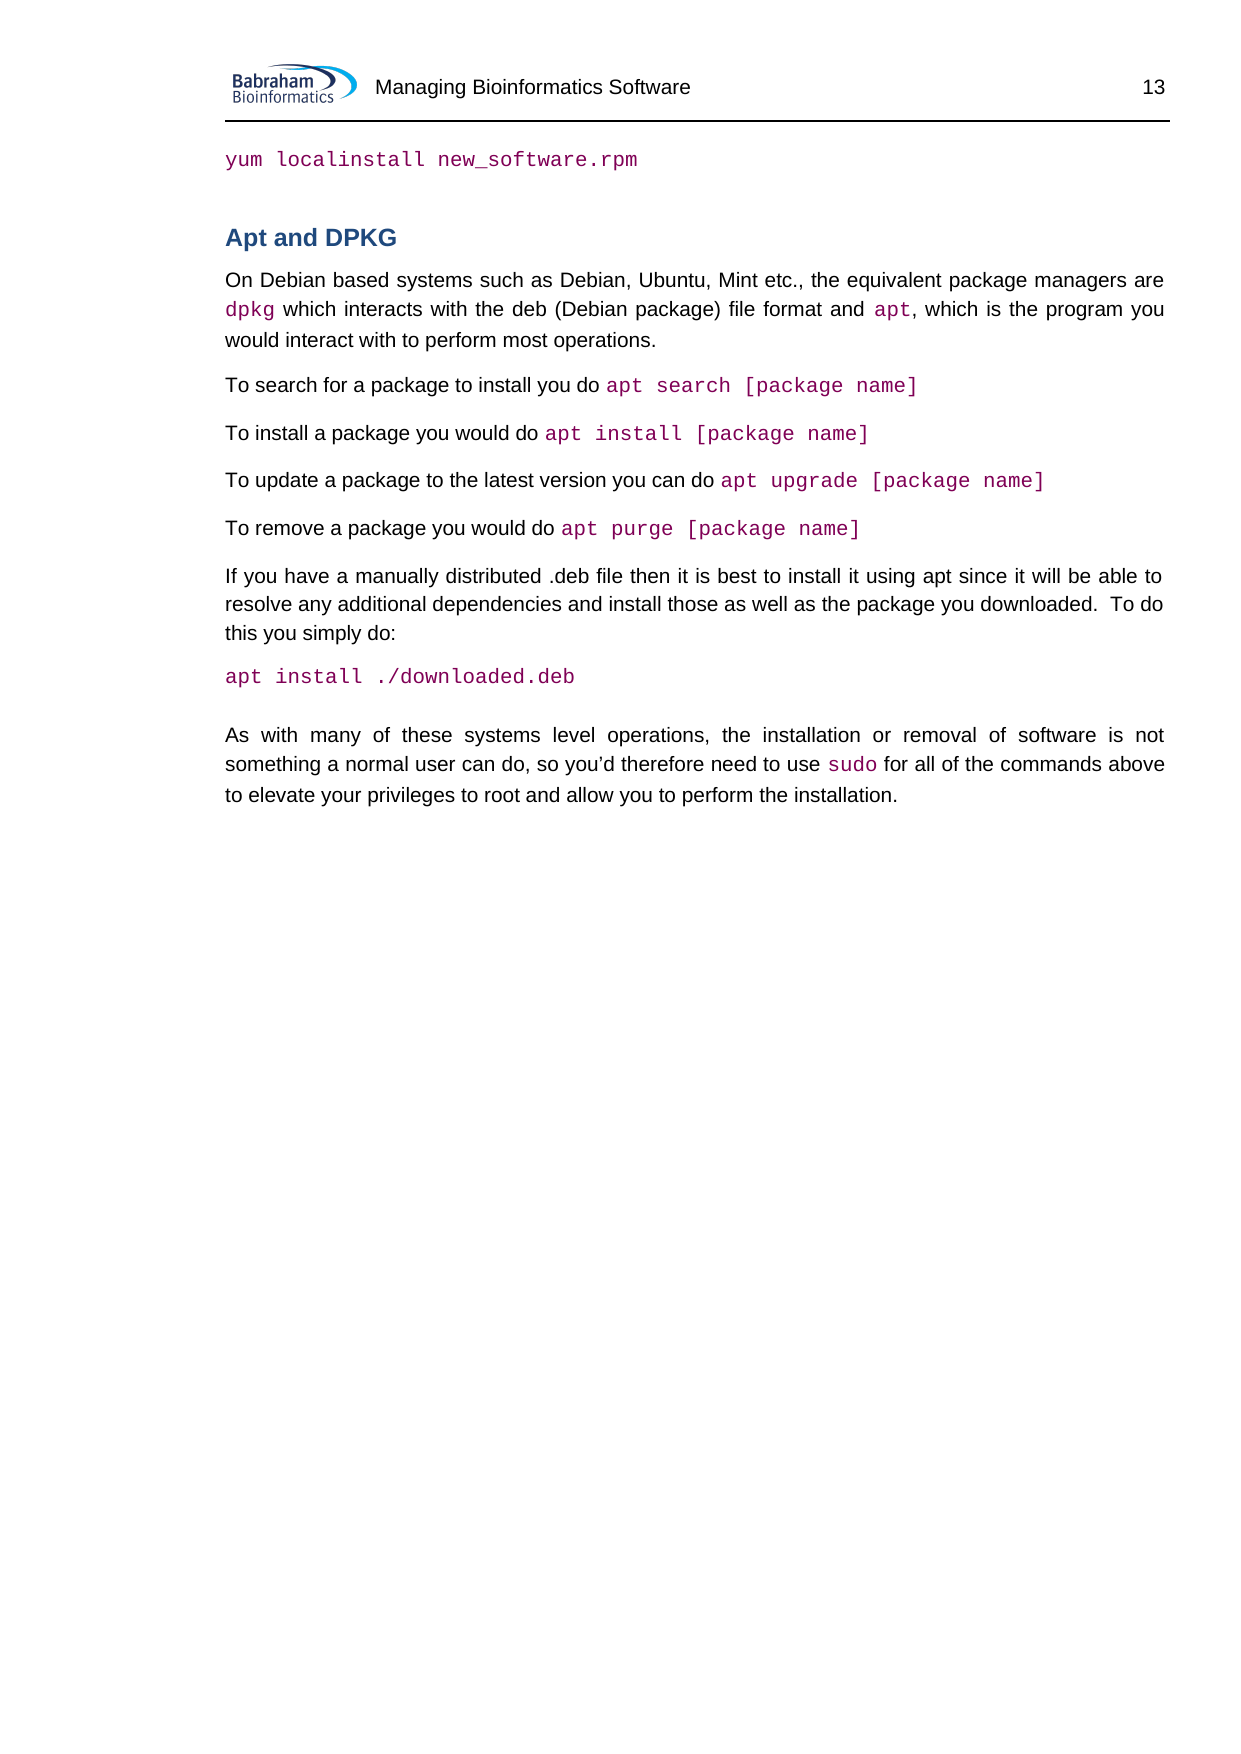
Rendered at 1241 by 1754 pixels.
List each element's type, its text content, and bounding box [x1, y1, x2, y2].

subtitle Apt and DPKG [225, 223, 1165, 252]
text apt install ./downloaded.deb [225, 666, 1165, 690]
text To search for a package to install you do apt search [package name] [225, 373, 1165, 399]
text yum localinstall new_software.rpm [225, 149, 1165, 173]
text To install a package you would do apt install [package name] [225, 421, 1165, 447]
text To remove a package you would do apt purge [package name] [225, 516, 1165, 542]
text On Debian based systems such as Debian, Ubuntu, Mint etc., the equivalent package managers are dpkg which interacts with the deb (Debian package) file format and apt, which is the program you would interact with to perform most operations. [225, 268, 1165, 352]
text To update a package to the latest version you can do apt upgrade [package name] [225, 468, 1165, 494]
text As with many of these systems level operations, the installation or removal of software is not something a normal user can do, so you’d therefore need to use sudo for all of the commands above to elevate your privileges to root and allow you to perform the installation. [225, 723, 1165, 806]
text If you have a manually distributed .deb file then it is best to install it using apt since it will be able to resolve any additional dependencies and install those as well as the package you downloaded. To do this you simply do: [225, 563, 1165, 645]
picture [226, 60, 360, 108]
